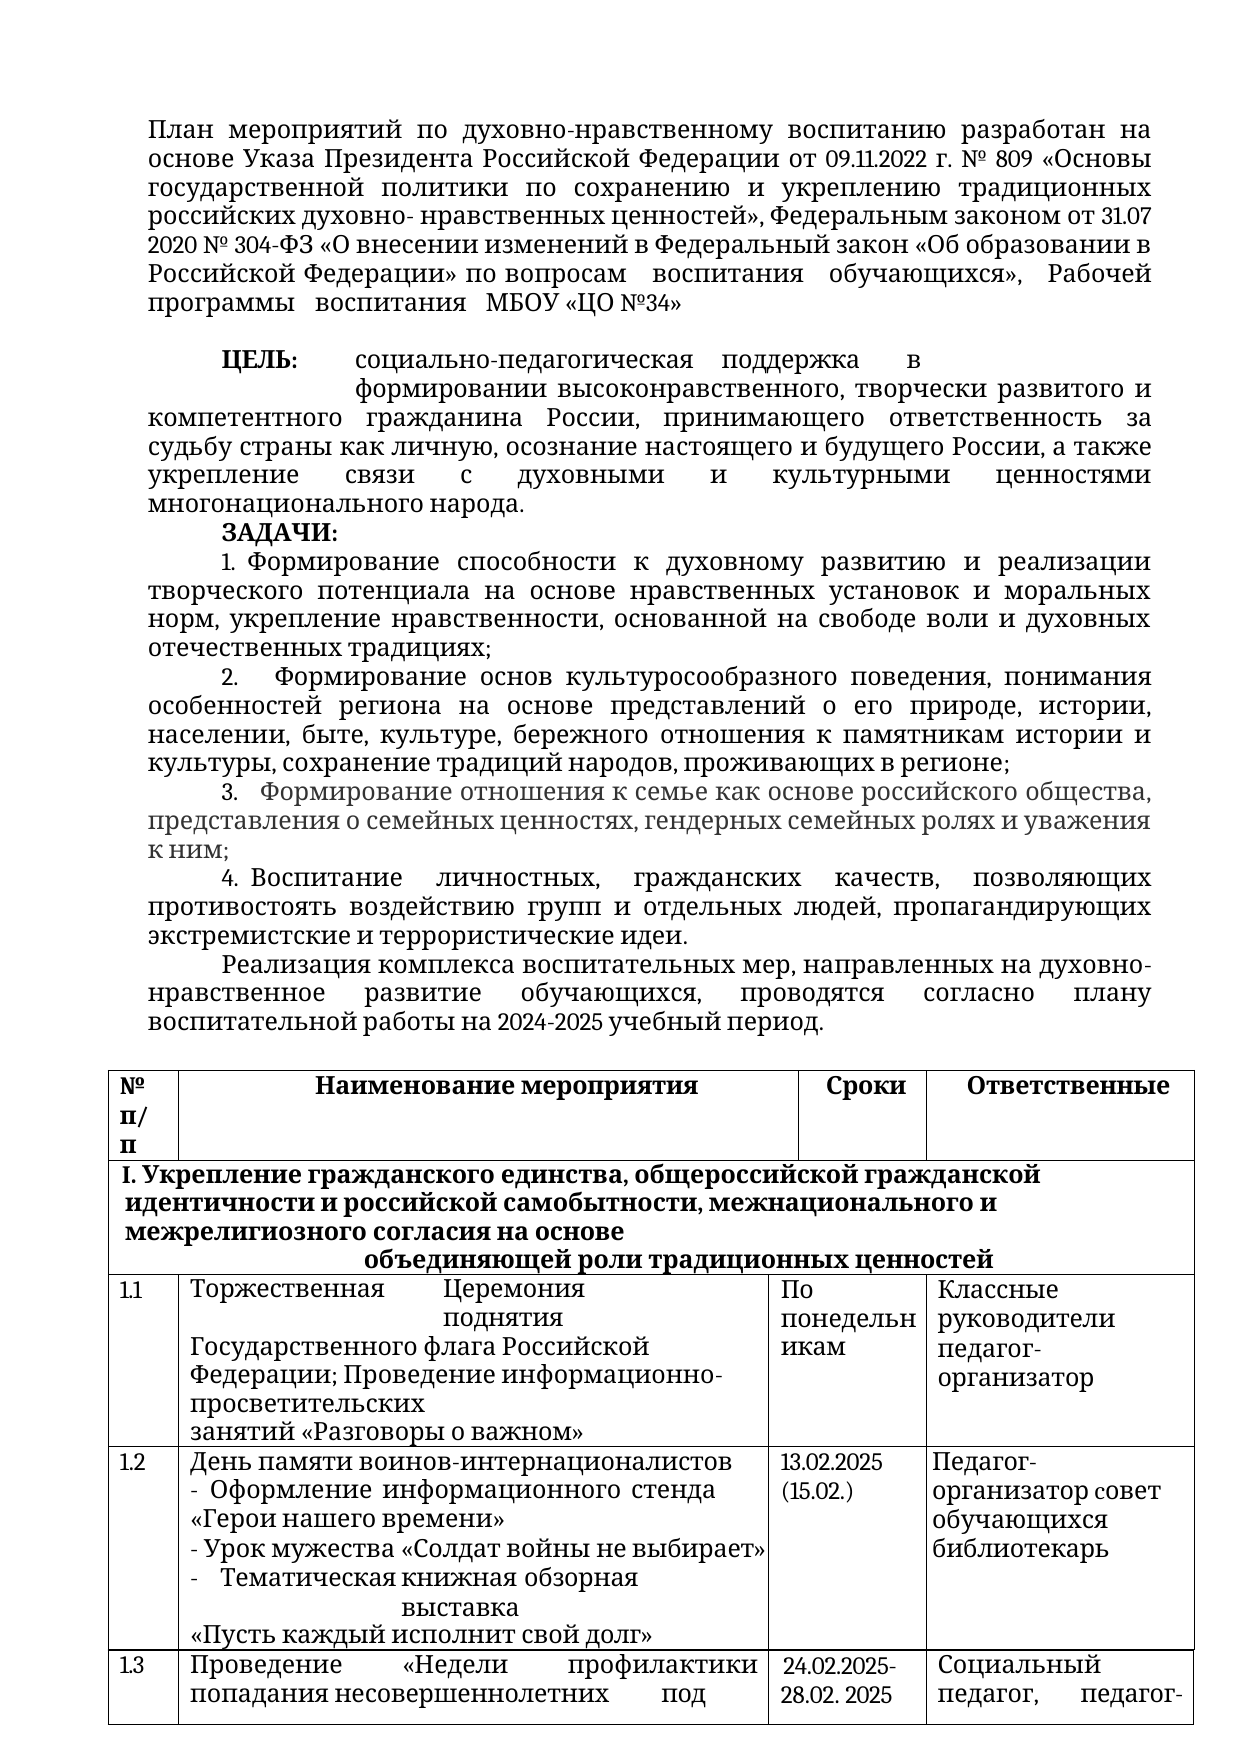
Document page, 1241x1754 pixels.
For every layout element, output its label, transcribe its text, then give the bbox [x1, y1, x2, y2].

text Реализация комплекса воспитательных мер, направленных на духовно- нравственное развитие обучающихся, проводятся согласно плану воспитательной работы на 2024-2025 учебный период. [148, 951, 1152, 1037]
table_cell Классные руководители педагог-организатор [927, 1275, 1194, 1446]
list Формирование способности к духовному развитию и реализации творческого потенциала на основе нравственных установок и моральных норм, укрепление нравственности, основанной на свободе воли и духовных отечественных традициях; [148, 548, 1151, 663]
list Воспитание личностных, гражданских качеств, позволяющих противостоять воздействию групп и отдельных людей, пропагандирующих экстремистские и террористические идеи. [148, 864, 1152, 951]
table_header 1.3 [109, 1651, 178, 1724]
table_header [769, 1651, 926, 1724]
text ЦЕЛЬ: социально-педагогическая поддержка в формировании высоконравственного, творчески развитого и компетентного гражданина России, принимающего ответственность за судьбу страны как личную, осознание настоящего и будущего России, а также укрепление связи с духовными и культурными ценностями многонационального народа. [148, 346, 1152, 519]
table_cell I. Укрепление гражданского единства, общероссийской гражданской идентичности и российской самобытности, межнационального и межрелигиозного согласия на основе объединяющей роли традиционных ценностей [109, 1161, 1194, 1274]
list Формирование основ культуросообразного поведения, понимания особенностей региона на основе представлений о его природе, истории, населении, быте, культуре, бережного отношения к памятникам истории и культуры, сохранение традиций народов, проживающих в регионе; [148, 663, 1152, 778]
table_header Наименование мероприятия [179, 1071, 798, 1159]
table_header Сроки [799, 1071, 926, 1159]
table_header № п/п [109, 1071, 178, 1159]
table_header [927, 1651, 1193, 1724]
table_cell Педагог-организатор cовет обучающихся библиотекарь [927, 1447, 1194, 1649]
list Формирование отношения к семье как основе российского общества, представления о семейных ценностях, гендерных семейных ролях и уважения к ним; [148, 778, 1152, 864]
table_cell Торжественная Церемония поднятия Государственного флага Российской Федерации; Проведение информационно-просветительских занятий «Разговоры о важном» [179, 1275, 768, 1446]
table_cell День памяти воинов-интернационалистов Оформление информационного стенда «Герои нашего времени» Урок мужества «Солдат войны не выбирает» Тематическая книжная обзорная выставка «Пусть каждый исполнит свой долг» [179, 1447, 768, 1649]
table_cell По понедельн икам [769, 1275, 926, 1446]
text План мероприятий по духовно-нравственному воспитанию разработан на основе Указа Президента Российской Федерации от 09.11.2022 г. № 809 «Основы государственной политики по сохранению и укреплению традиционных российских духовно- нравственных ценностей», Федеральным законом от 31.07 2020 № 304-ФЗ «О внесении изменений в Федеральный закон «Об образовании в Российской Федерации» по вопросам воспитания обучающихся», Рабочей программы воспитания МБОУ «ЦО №34» [148, 116, 1152, 317]
table_cell 1.2 [109, 1447, 178, 1649]
table_cell 1.1 [109, 1275, 178, 1446]
table_header Ответственные [927, 1071, 1194, 1159]
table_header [179, 1651, 768, 1724]
text ЗАДАЧИ: [221, 519, 1196, 548]
table_cell 13.02.2025 (15.02.) [769, 1447, 926, 1649]
